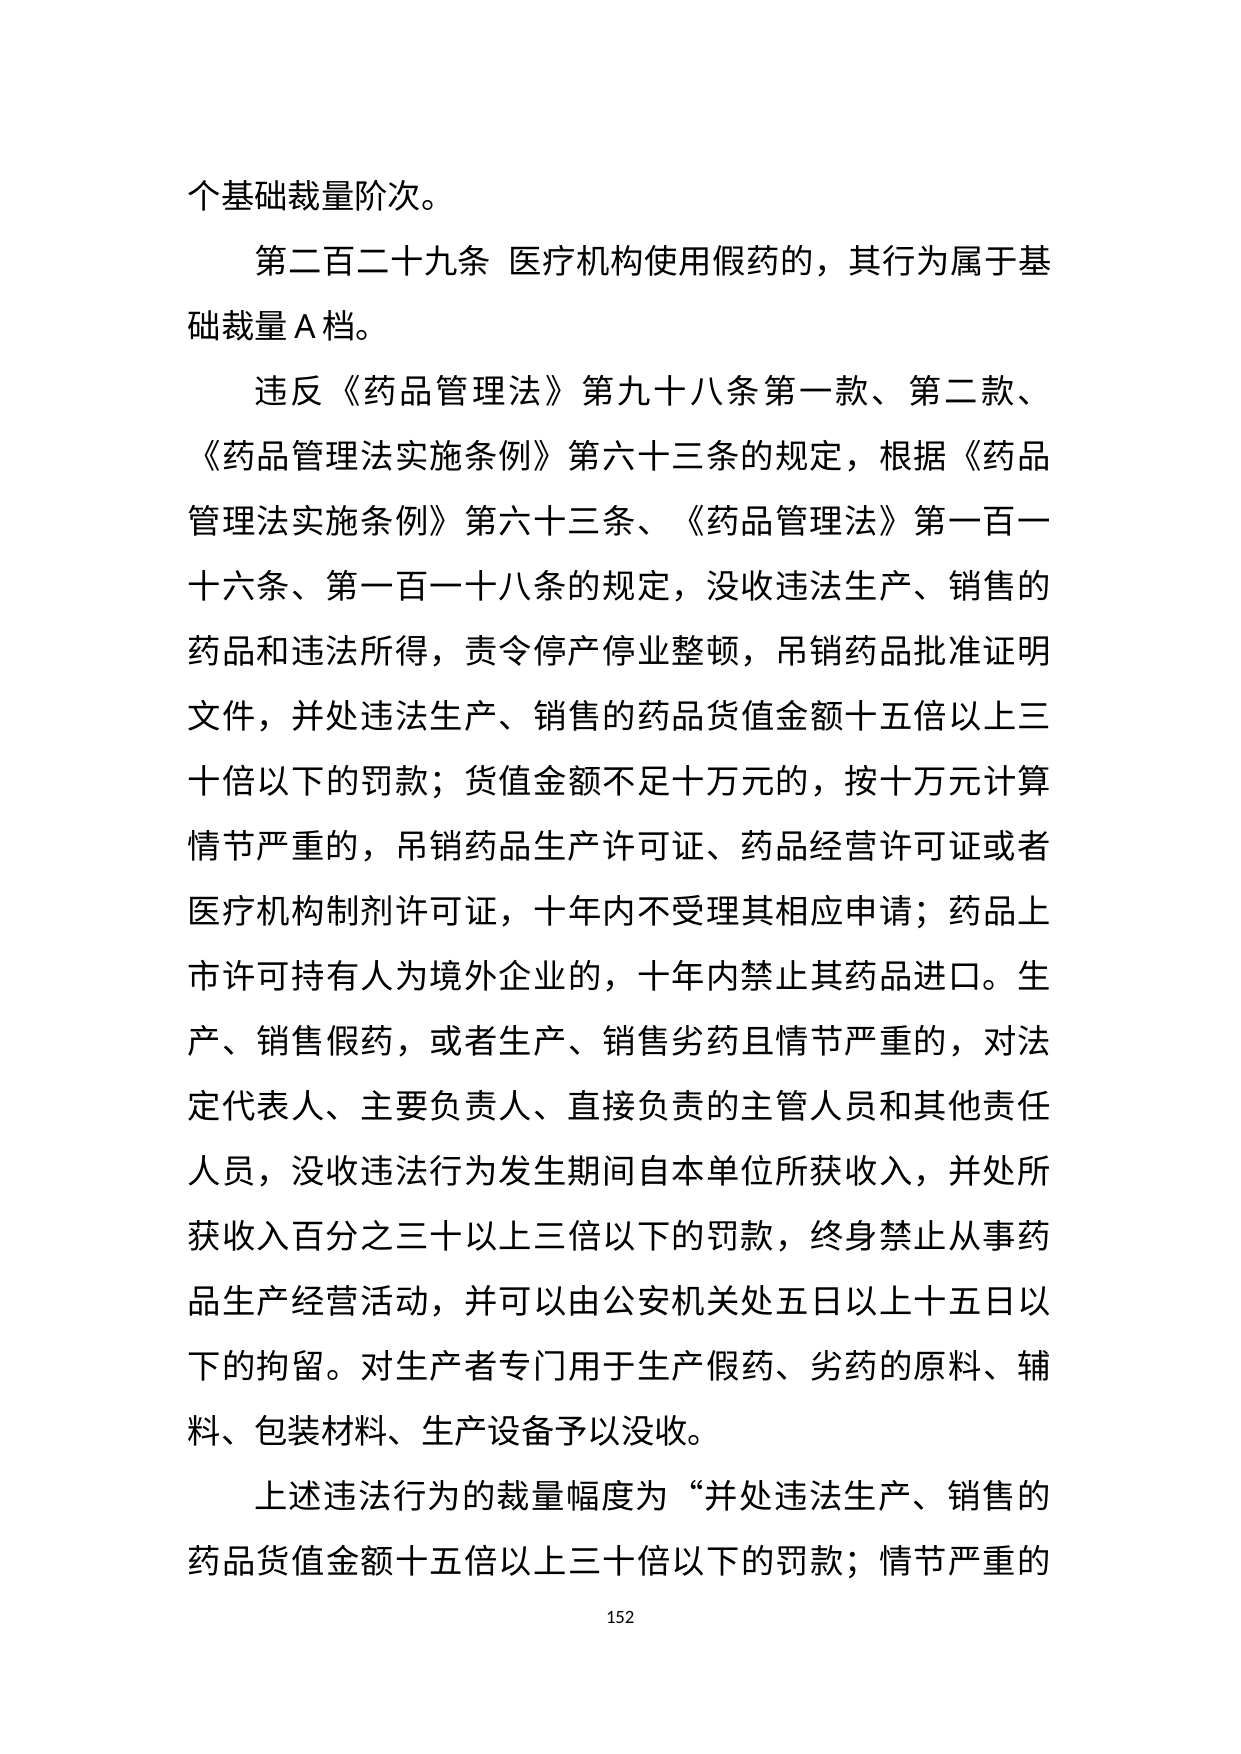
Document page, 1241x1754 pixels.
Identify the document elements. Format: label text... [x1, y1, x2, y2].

text 第二百二十九条 医疗机构使用假药的，其行为属于基础裁量A档。 [187, 227, 1053, 357]
text 违反《药品管理法》第九十八条第一款、第二款、《药品管理法实施条例》第六十三条的规定，根据《药品管理法实施条例》第六十三条、《药品管理法》第一百一十六条、第一百一十八条的规定，没收违法生产、销售的药品和违法所得，责令停产停业整顿，吊销药品批准证明文件，并处违法生产、销售的药品货值金额十五倍以上三十倍以下的罚款；货值金额不足十万元的，按十万元计算。情节严重的，吊销药品生产许可证、药品经营许可证或者医疗机构制剂许可证，十年内不受理其相应申请；药品上市许可持有人为境外企业的，十年内禁止其药品进口。生产、销售假药，或者生产、销售劣药且情节严重的，对法定代表人、主要负责人、直接负责的主管人员和其他责任人员，没收违法行为发生期间自本单位所获收入，并处所获收入百分之三十以上三倍以下的罚款，终身禁止从事药品生产经营活动，并可以由公安机关处五日以上十五日以下的拘留。对生产者专门用于生产假药、劣药的原料、辅料、包装材料、生产设备予以没收。 [187, 357, 1053, 1462]
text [187, 162, 1053, 227]
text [187, 1462, 1053, 1592]
